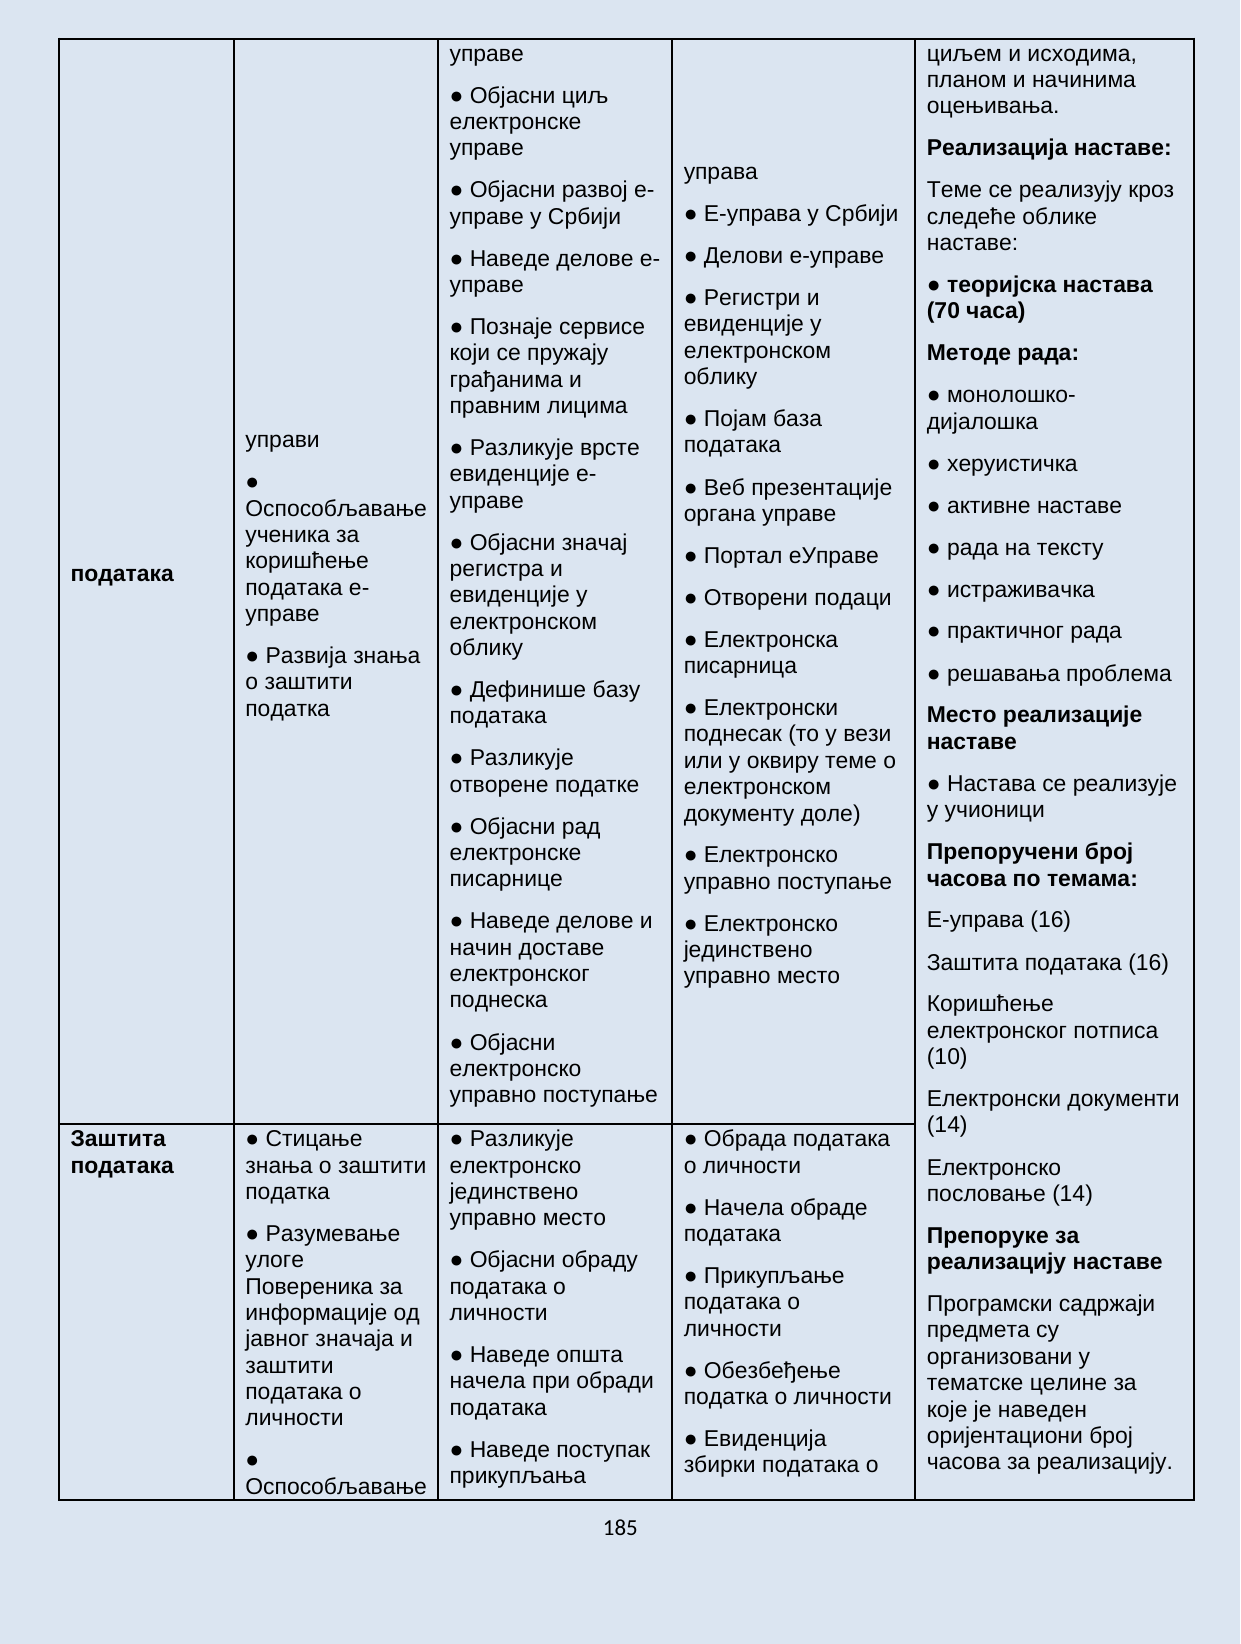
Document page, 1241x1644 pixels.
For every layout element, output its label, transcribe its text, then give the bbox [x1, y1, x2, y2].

table_cell Заштита података [60, 1125, 233, 1499]
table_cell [673, 1125, 914, 1499]
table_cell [60, 40, 233, 1123]
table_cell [439, 1125, 671, 1499]
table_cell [235, 40, 437, 1123]
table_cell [439, 40, 671, 1123]
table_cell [235, 1125, 437, 1499]
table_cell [673, 40, 914, 1123]
